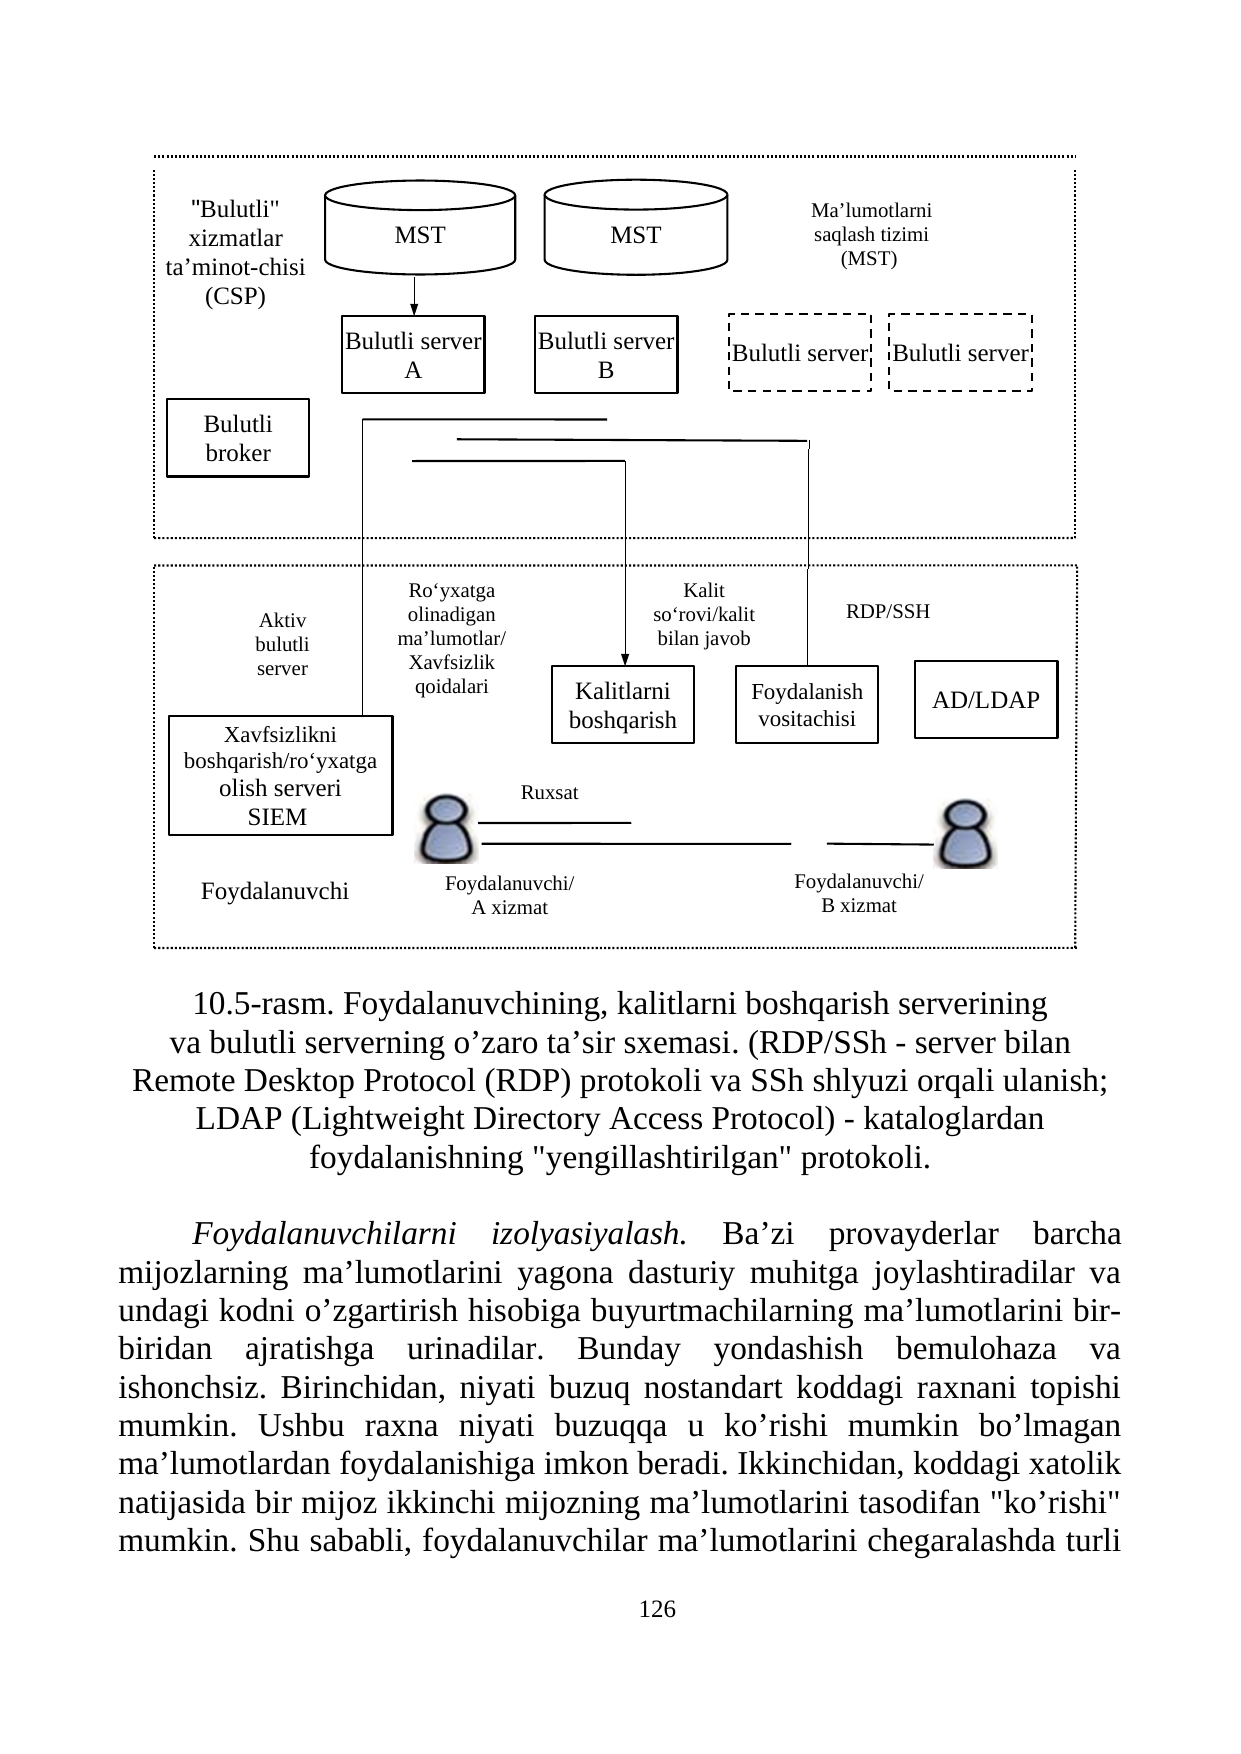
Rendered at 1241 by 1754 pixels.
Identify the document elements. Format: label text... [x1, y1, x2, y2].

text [118, 1214, 1122, 1559]
picture [933, 796, 998, 869]
picture [414, 791, 479, 864]
text 10.5-rasm. Foydalanuvchining, kalitlarni boshqarish serverining va bulutli serverning o’zaro ta’sir sxemasi. (RDP/SSh - server bilan Remote Desktop Protocol (RDP) protokoli va SSh shlyuzi orqali ulanish; LDAP (Lightweight Directory Access Protocol) - kataloglardan foydalanishning "yengillashtirilgan" protokoli. [118, 984, 1122, 1175]
